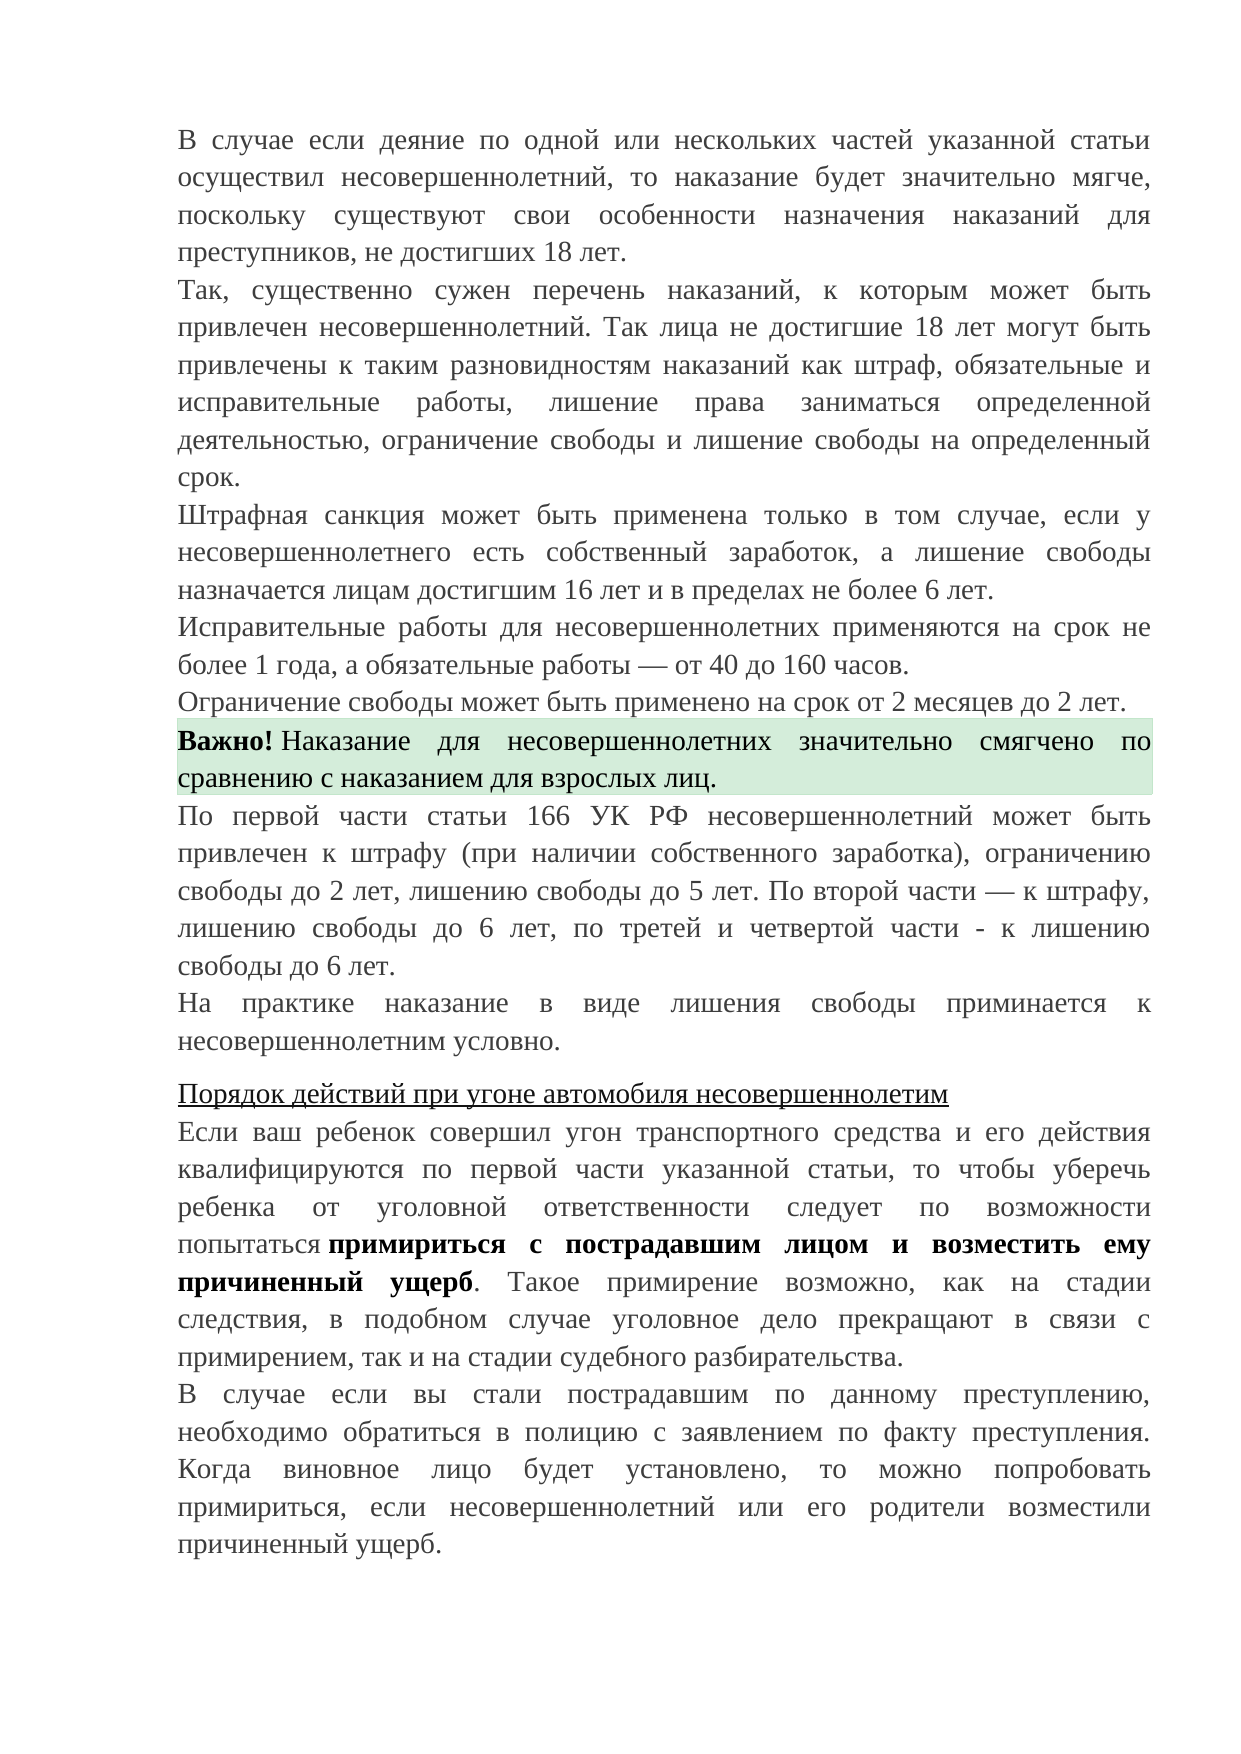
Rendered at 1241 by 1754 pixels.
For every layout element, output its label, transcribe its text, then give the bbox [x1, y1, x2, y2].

text На практике наказание в виде лишения свободы приминается к несовершеннолетним условно. [177, 982, 1152, 1057]
text Штрафная санкция может быть применена только в том случае, если у несовершеннолетнего есть собственный заработок, а лишение свободы назначается лицам достигшим 16 лет и в пределах не более 6 лет. [177, 493, 1152, 606]
text В случае если деяние по одной или нескольких частей указанной статьи осуществил несовершеннолетний, то наказание будет значительно мягче, поскольку существуют свои особенности назначения наказаний для преступников, не достигших 18 лет. [177, 118, 1152, 268]
text Порядок действий при угоне автомобиля несовершеннолетим [177, 1057, 1152, 1110]
text В случае если вы стали пострадавшим по данному преступлению, необходимо обратиться в полицию с заявлением по факту преступления. Когда виновное лицо будет установлено, то можно попробовать примириться, если несовершеннолетний или его родители возместили причиненный ущерб. [177, 1372, 1152, 1560]
text Ограничение свободы может быть применено на срок от 2 месяцев до 2 лет. [177, 681, 1152, 718]
text Важно! Наказание для несовершеннолетних значительно смягчено по сравнению с наказанием для взрослых лиц. [178, 719, 1152, 794]
text Исправительные работы для несовершеннолетних применяются на срок не более 1 года, а обязательные работы — от 40 до 160 часов. [177, 606, 1152, 681]
text Так, существенно сужен перечень наказаний, к которым может быть привлечен несовершеннолетний. Так лица не достигшие 18 лет могут быть привлечены к таким разновидностям наказаний как штраф, обязательные и исправительные работы, лишение права заниматься определенной деятельностью, ограничение свободы и лишение свободы на определенный срок. [177, 268, 1152, 493]
text Если ваш ребенок совершил угон транспортного средства и его действия квалифицируются по первой части указанной статьи, то чтобы уберечь ребенка от уголовной ответственности следует по возможности попытаться примириться с пострадавшим лицом и возместить ему причиненный ущерб. Такое примирение возможно, как на стадии следствия, в подобном случае уголовное дело прекращают в связи с примирением, так и на стадии судебного разбирательства. [177, 1110, 1152, 1372]
text По первой части статьи 166 УК РФ несовершеннолетний может быть привлечен к штрафу (при наличии собственного заработка), ограничению свободы до 2 лет, лишению свободы до 5 лет. По второй части — к штрафу, лишению свободы до 6 лет, по третей и четвертой части - к лишению свободы до 6 лет. [177, 795, 1152, 982]
